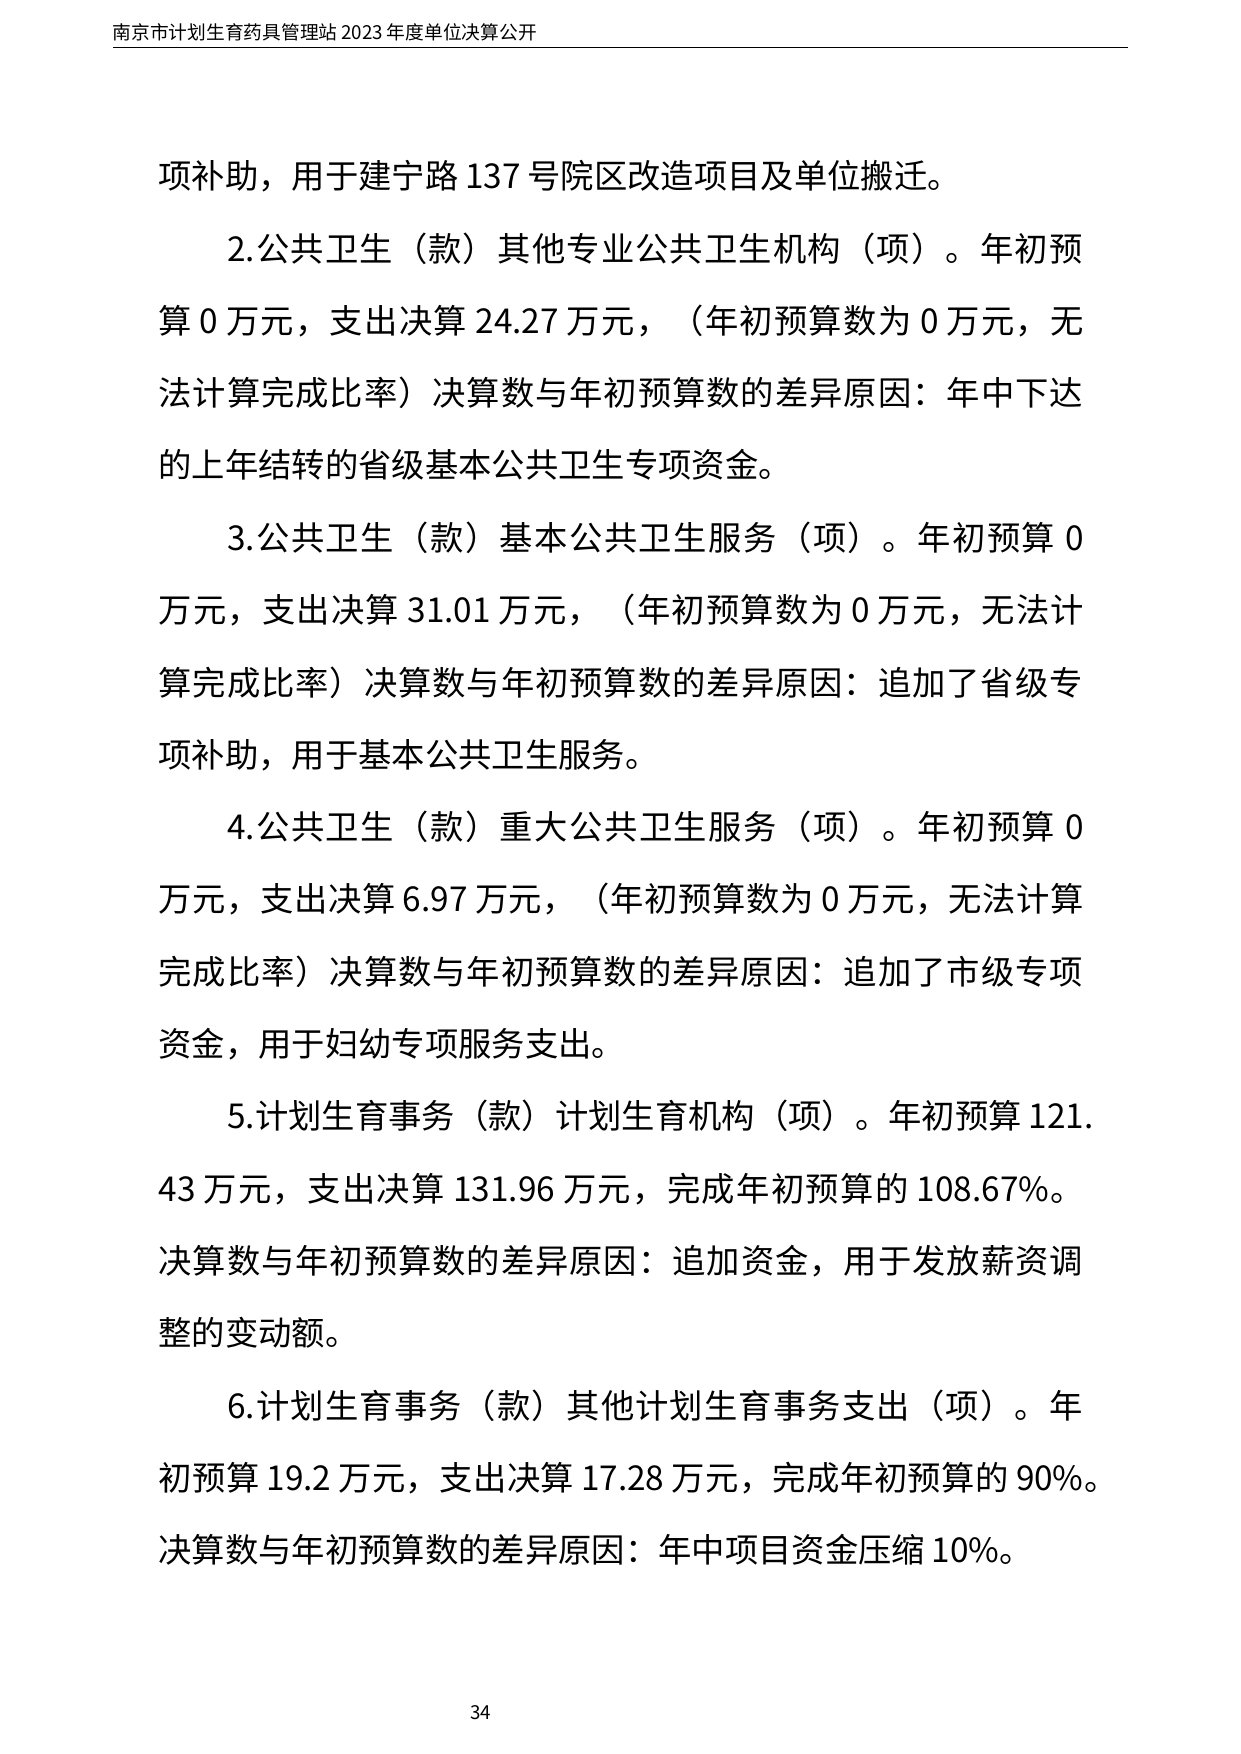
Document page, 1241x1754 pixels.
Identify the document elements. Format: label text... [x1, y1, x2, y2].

text 4.公共卫生（款）重大公共卫生服务（项）。年初预算0万元，支出决算6.97万元，（年初预算数为0万元，无法计算完成比率）决算数与年初预算数的差异原因：追加了市级专项资金，用于妇幼专项服务支出。 [158, 801, 1084, 1066]
text 6.计划生育事务（款）其他计划生育事务支出（项）。年初预算19.2万元，支出决算17.28万元，完成年初预算的90%。决算数与年初预算数的差异原因：年中项目资金压缩10%。 [158, 1379, 1084, 1572]
text 3.公共卫生（款）基本公共卫生服务（项）。年初预算0万元，支出决算31.01万元，（年初预算数为0万元，无法计算完成比率）决算数与年初预算数的差异原因：追加了省级专项补助，用于基本公共卫生服务。 [158, 512, 1084, 777]
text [158, 150, 1084, 198]
text 2.公共卫生（款）其他专业公共卫生机构（项）。年初预算0万元，支出决算24.27万元，（年初预算数为0万元，无法计算完成比率）决算数与年初预算数的差异原因：年中下达的上年结转的省级基本公共卫生专项资金。 [158, 222, 1084, 487]
text 5.计划生育事务（款）计划生育机构（项）。年初预算121.43万元，支出决算131.96万元，完成年初预算的108.67%。决算数与年初预算数的差异原因：追加资金，用于发放薪资调整的变动额。 [158, 1090, 1084, 1355]
